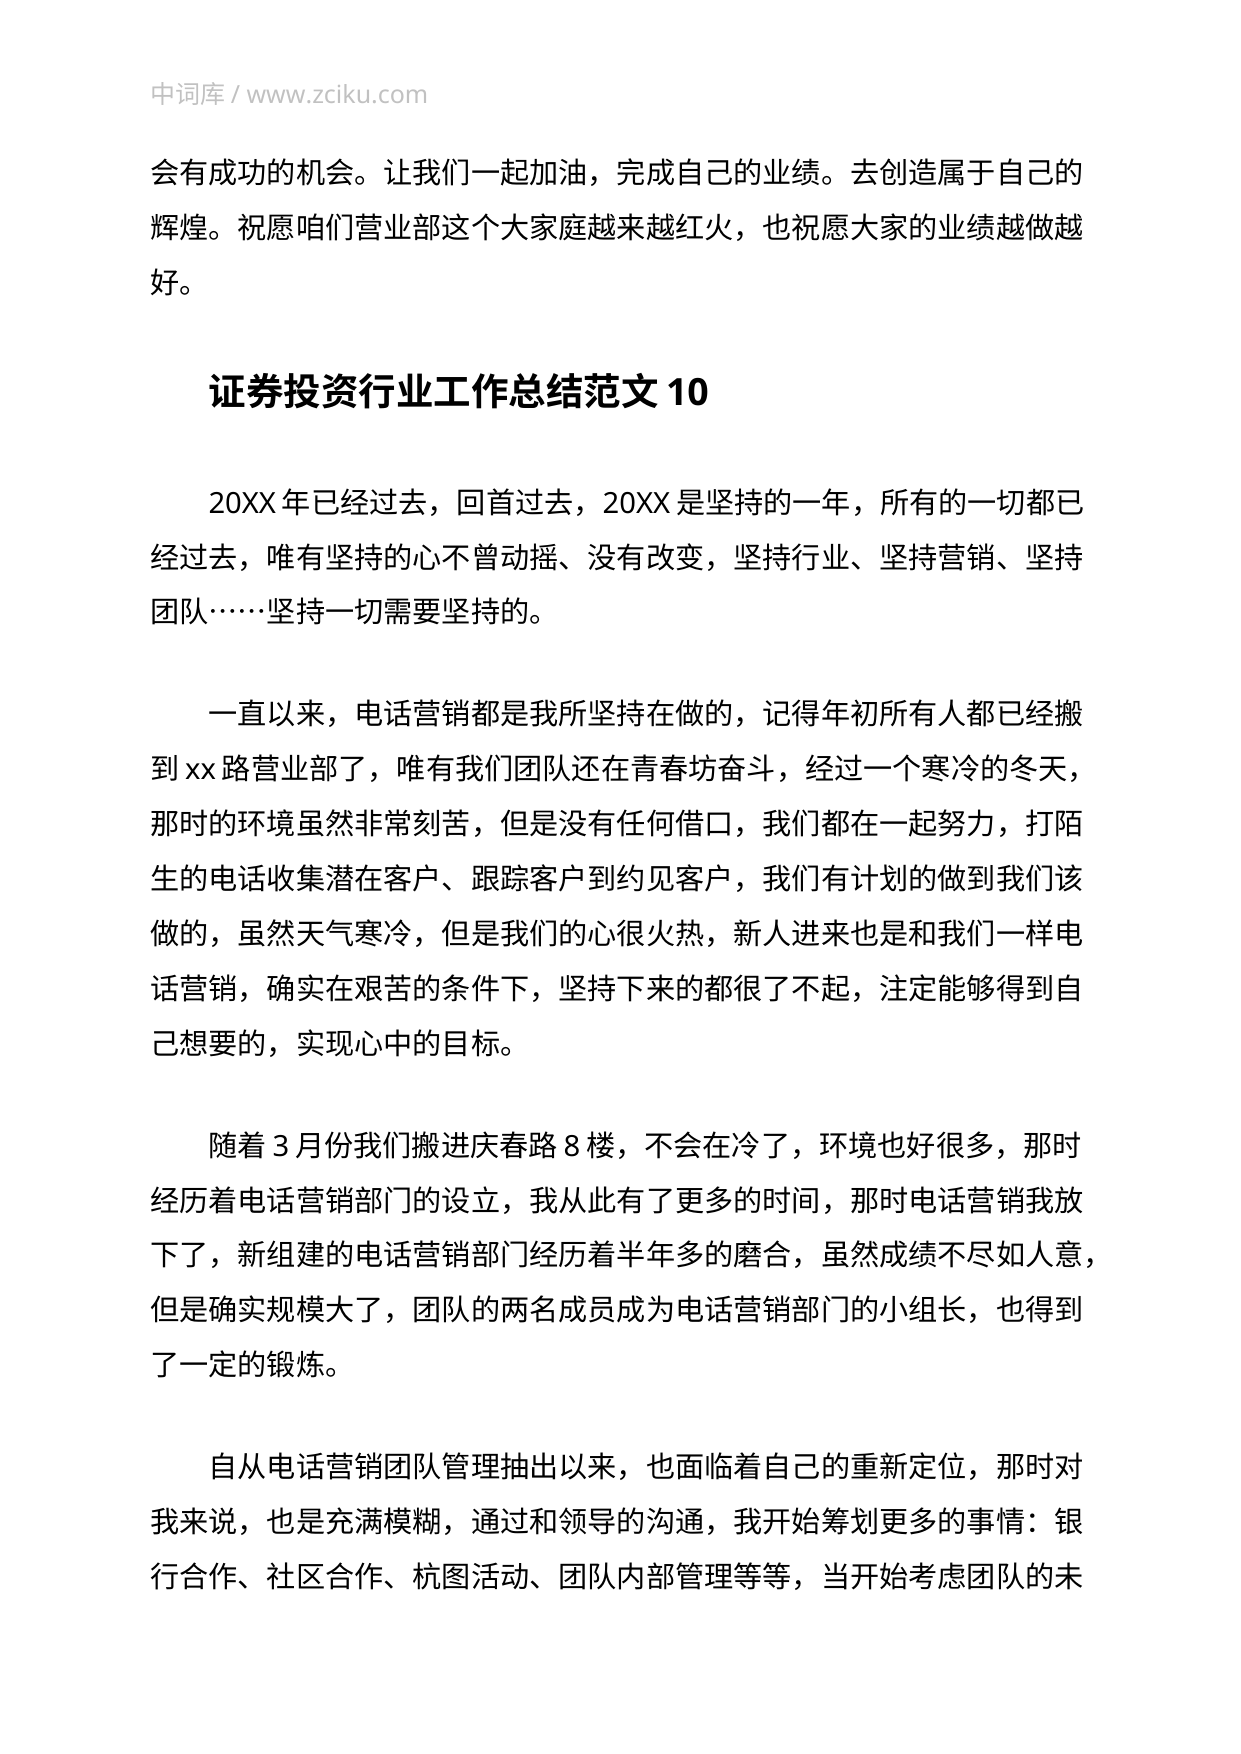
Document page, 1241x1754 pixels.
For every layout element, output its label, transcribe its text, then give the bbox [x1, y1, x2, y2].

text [150, 150, 1090, 302]
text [150, 1443, 1090, 1596]
text 一直以来，电话营销都是我所坚持在做的，记得年初所有人都已经搬到xx路营业部了，唯有我们团队还在青春坊奋斗，经过一个寒冷的冬天，那时的环境虽然非常刻苦，但是没有任何借口，我们都在一起努力，打陌生的电话收集潜在客户、跟踪客户到约见客户，我们有计划的做到我们该做的，虽然天气寒冷，但是我们的心很火热，新人进来也是和我们一样电话营销，确实在艰苦的条件下，坚持下来的都很了不起，注定能够得到自己想要的，实现心中的目标。 [150, 691, 1090, 1063]
text 证券投资行业工作总结范文10 [150, 362, 1090, 416]
text 随着3月份我们搬进庆春路8楼，不会在冷了，环境也好很多，那时经历着电话营销部门的设立，我从此有了更多的时间，那时电话营销我放下了，新组建的电话营销部门经历着半年多的磨合，虽然成绩不尽如人意，但是确实规模大了，团队的两名成员成为电话营销部门的小组长，也得到了一定的锻炼。 [150, 1122, 1090, 1384]
text 20XX年已经过去，回首过去，20XX是坚持的一年，所有的一切都已经过去，唯有坚持的心不曾动摇、没有改变，坚持行业、坚持营销、坚持团队……坚持一切需要坚持的。 [150, 479, 1090, 631]
